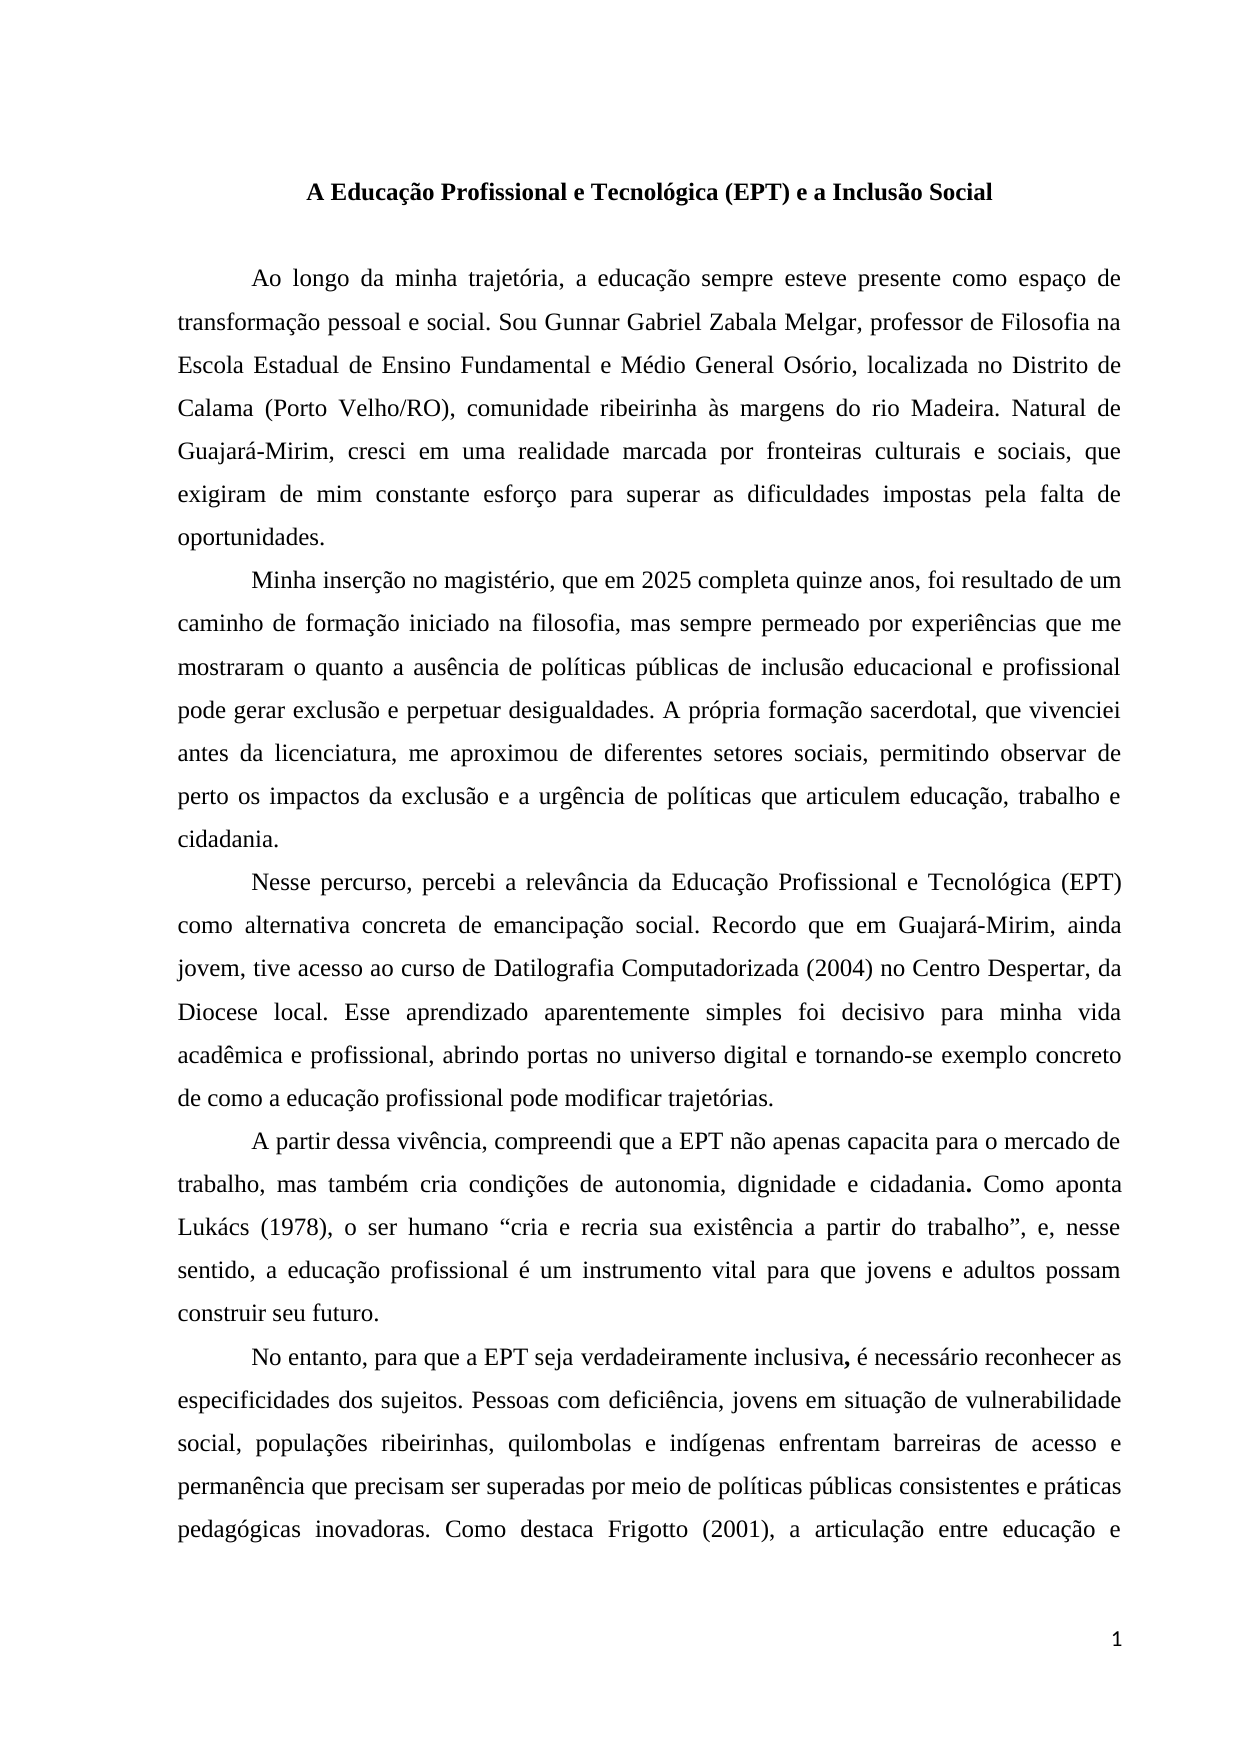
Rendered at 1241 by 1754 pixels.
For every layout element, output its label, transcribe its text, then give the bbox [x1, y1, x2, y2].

text A partir dessa vivência, compreendi que a EPT não apenas capacita para o mercado de trabalho, mas também cria condições de autonomia, dignidade e cidadania. Como aponta Lukács (1978), o ser humano “cria e recria sua existência a partir do trabalho”, e, nesse sentido, a educação profissional é um instrumento vital para que jovens e adultos possam construir seu futuro. [177, 1126, 1122, 1327]
text Nesse percurso, percebi a relevância da Educação Profissional e Tecnológica (EPT) como alternativa concreta de emancipação social. Recordo que em Guajará-Mirim, ainda jovem, tive acesso ao curso de Datilografia Computadorizada (2004) no Centro Despertar, da Diocese local. Esse aprendizado aparentemente simples foi decisivo para minha vida acadêmica e profissional, abrindo portas no universo digital e tornando-se exemplo concreto de como a educação profissional pode modificar trajetórias. [177, 867, 1122, 1112]
text Ao longo da minha trajetória, a educação sempre esteve presente como espaço de transformação pessoal e social. Sou Gunnar Gabriel Zabala Melgar, professor de Filosofia na Escola Estadual de Ensino Fundamental e Médio General Osório, localizada no Distrito de Calama (Porto Velho/RO), comunidade ribeirinha às margens do rio Madeira. Natural de Guajará-Mirim, cresci em uma realidade marcada por fronteiras culturais e sociais, que exigiram de mim constante esforço para superar as dificuldades impostas pela falta de oportunidades. [177, 263, 1122, 551]
text Minha inserção no magistério, que em 2025 completa quinze anos, foi resultado de um caminho de formação iniciado na filosofia, mas sempre permeado por experiências que me mostraram o quanto a ausência de políticas públicas de inclusão educacional e profissional pode gerar exclusão e perpetuar desigualdades. A própria formação sacerdotal, que vivenciei antes da licenciatura, me aproximou de diferentes setores sociais, permitindo observar de perto os impactos da exclusão e a urgência de políticas que articulem educação, trabalho e cidadania. [177, 565, 1122, 853]
text A Educação Profissional e Tecnológica (EPT) e a Inclusão Social [177, 177, 1122, 206]
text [177, 1342, 1122, 1543]
